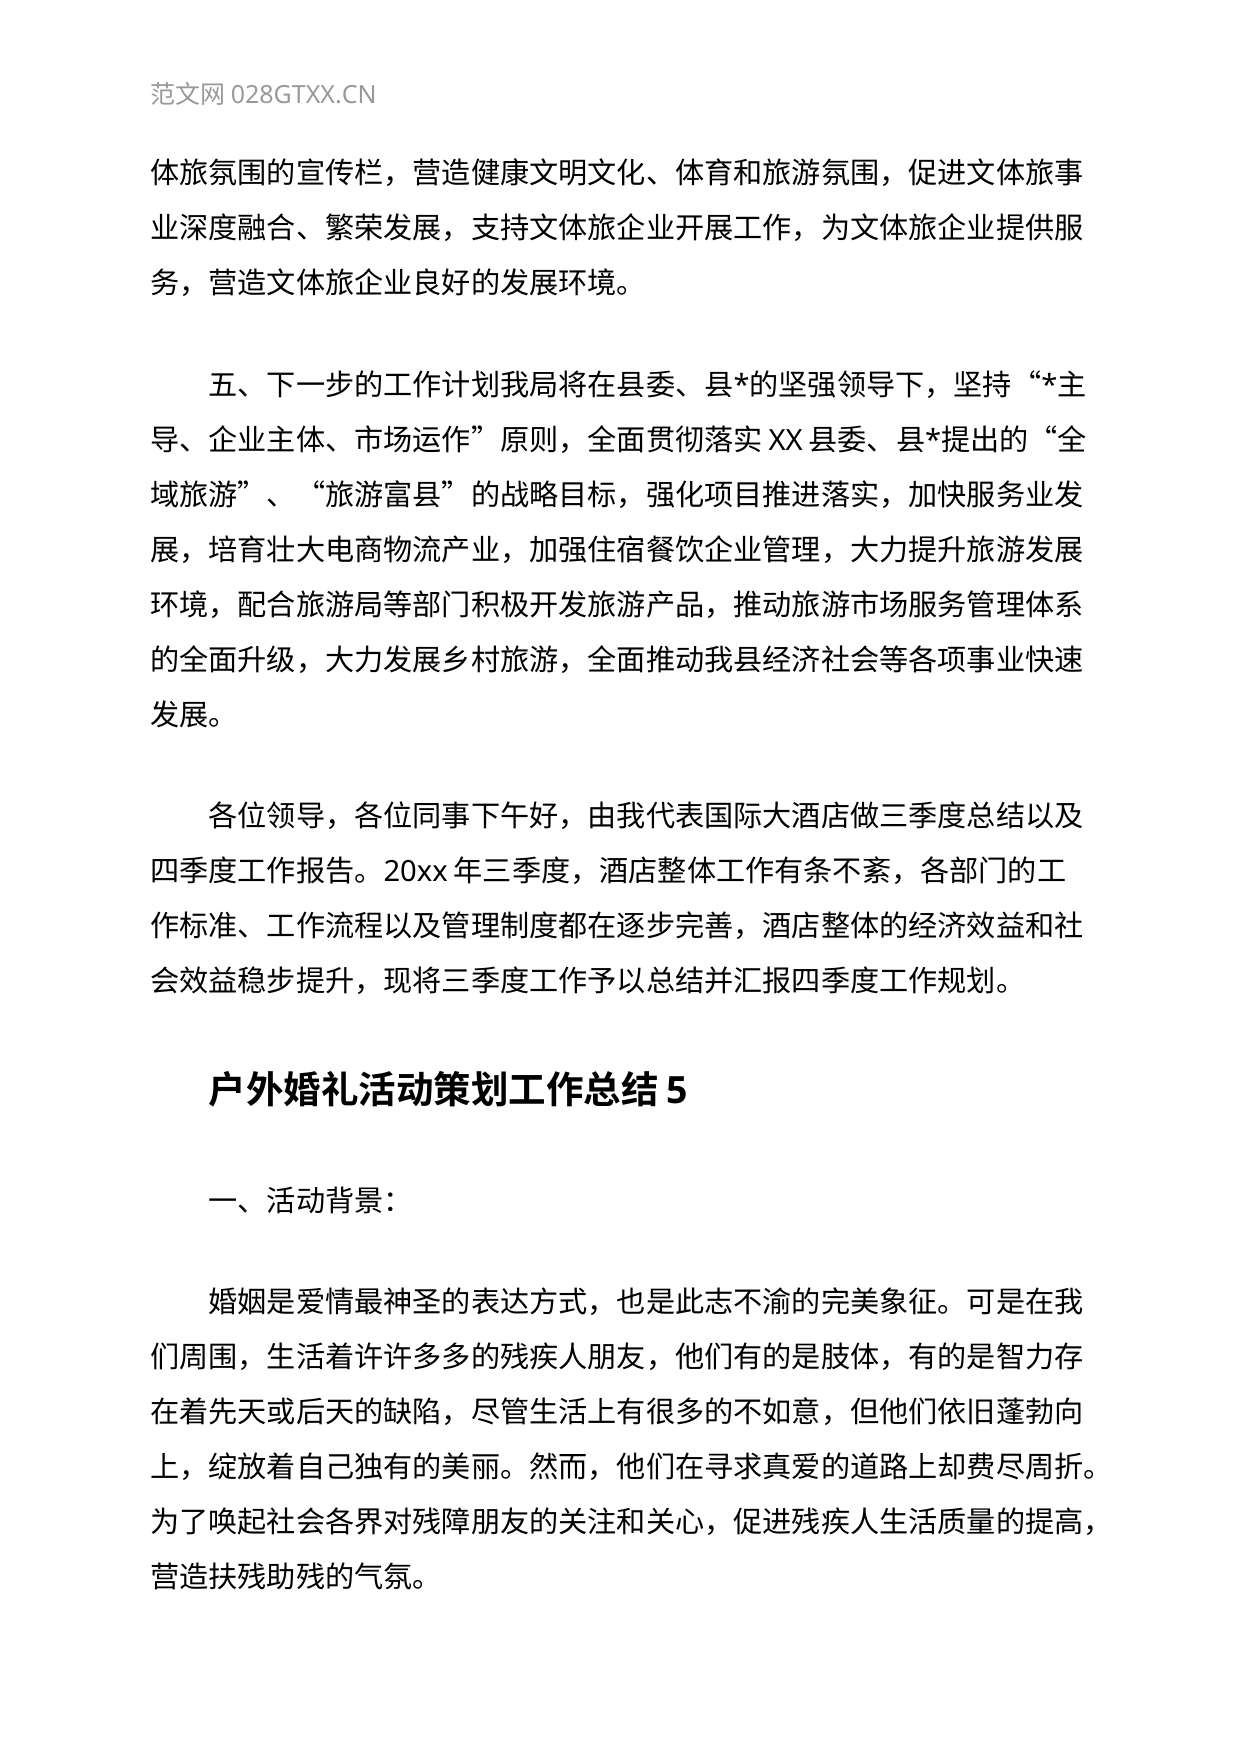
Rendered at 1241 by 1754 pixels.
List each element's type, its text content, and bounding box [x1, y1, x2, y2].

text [150, 150, 1090, 302]
text 户外婚礼活动策划工作总结5 [150, 1059, 1090, 1114]
text 五、下一步的工作计划我局将在县委、县*的坚强领导下，坚持“*主导、企业主体、市场运作”原则，全面贯彻落实XX县委、县*提出的“全域旅游”、“旅游富县”的战略目标，强化项目推进落实，加快服务业发展，培育壮大电商物流产业，加强住宿餐饮企业管理，大力提升旅游发展环境，配合旅游局等部门积极开发旅游产品，推动旅游市场服务管理体系的全面升级，大力发展乡村旅游，全面推动我县经济社会等各项事业快速发展。 [150, 362, 1090, 733]
text 一、活动背景： [150, 1177, 1090, 1219]
text 各位领导，各位同事下午好，由我代表国际大酒店做三季度总结以及四季度工作报告。20xx年三季度，酒店整体工作有条不紊，各部门的工作标准、工作流程以及管理制度都在逐步完善，酒店整体的经济效益和社会效益稳步提升，现将三季度工作予以总结并汇报四季度工作规划。 [150, 793, 1090, 1000]
text 婚姻是爱情最神圣的表达方式，也是此志不渝的完美象征。可是在我们周围，生活着许许多多的残疾人朋友，他们有的是肢体，有的是智力存在着先天或后天的缺陷，尽管生活上有很多的不如意，但他们依旧蓬勃向上，绽放着自己独有的美丽。然而，他们在寻求真爱的道路上却费尽周折。为了唤起社会各界对残障朋友的关注和关心，促进残疾人生活质量的提高，营造扶残助残的气氛。 [150, 1279, 1090, 1596]
